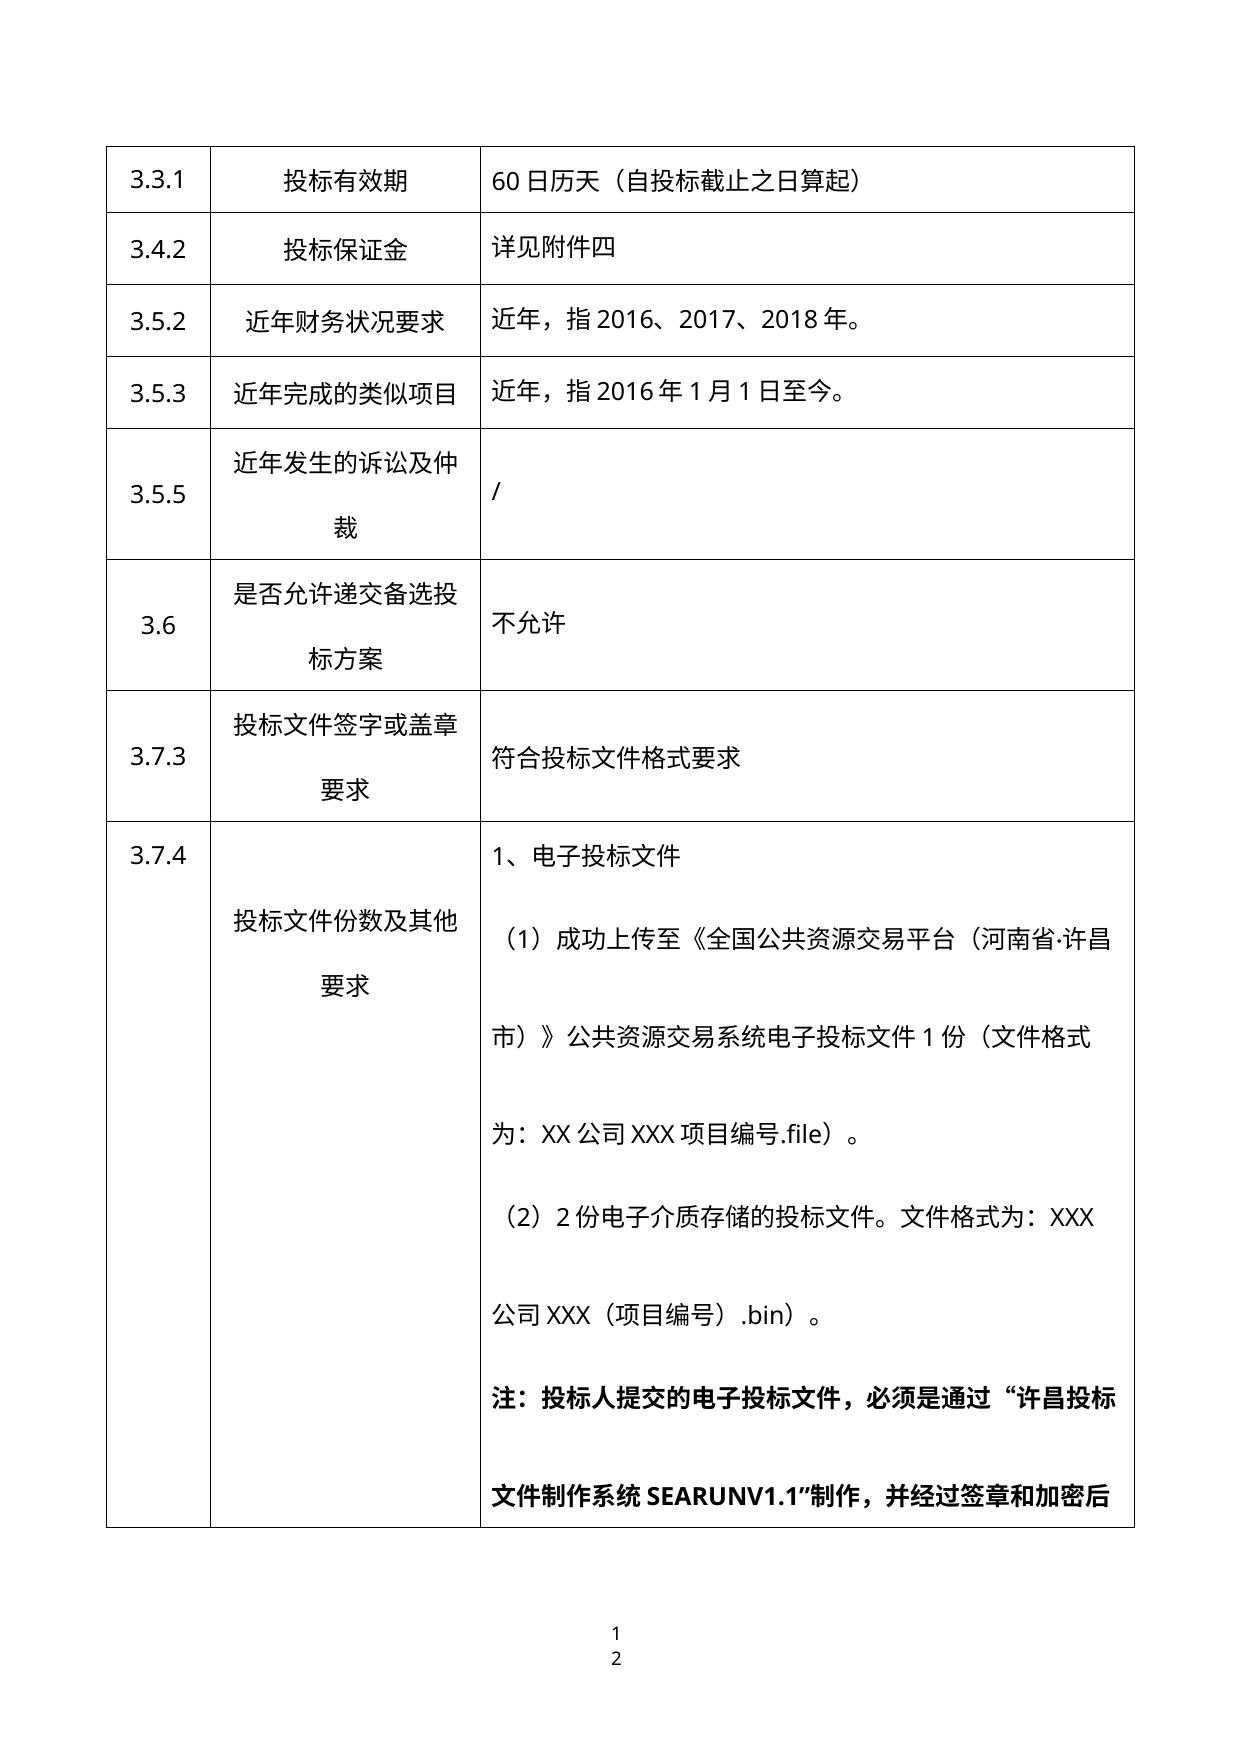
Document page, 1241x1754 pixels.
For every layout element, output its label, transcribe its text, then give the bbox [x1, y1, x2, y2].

table_cell 近年，指2016年1月1日至今。 [481, 357, 1134, 428]
table_cell 是否允许递交备选投标方案 [211, 560, 480, 690]
table_cell 3.3.1 [107, 147, 210, 212]
table_cell 投标有效期 [211, 147, 480, 212]
table_cell 3.6 [107, 560, 210, 690]
table_cell 投标文件份数及其他要求 [211, 822, 480, 1527]
table_cell 3.7.3 [107, 691, 210, 821]
table_cell 不允许 [481, 560, 1134, 690]
table_cell 投标保证金 [211, 213, 480, 284]
table_cell 3.5.5 [107, 429, 210, 559]
table_cell / [481, 429, 1134, 559]
table_cell 近年完成的类似项目 [211, 357, 480, 428]
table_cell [481, 822, 1134, 1527]
table_cell 近年财务状况要求 [211, 285, 480, 356]
table_cell 近年，指2016、2017、2018年。 [481, 285, 1134, 356]
table_cell 详见附件四 [481, 213, 1134, 284]
table_cell 投标文件签字或盖章要求 [211, 691, 480, 821]
table_cell 3.5.3 [107, 357, 210, 428]
table_cell 3.4.2 [107, 213, 210, 284]
table_cell 60日历天（自投标截止之日算起） [481, 147, 1134, 212]
table_cell 3.5.2 [107, 285, 210, 356]
table_cell 符合投标文件格式要求 [481, 691, 1134, 821]
table_cell 3.7.4 [107, 822, 210, 1527]
table_cell 近年发生的诉讼及仲裁 [211, 429, 480, 559]
